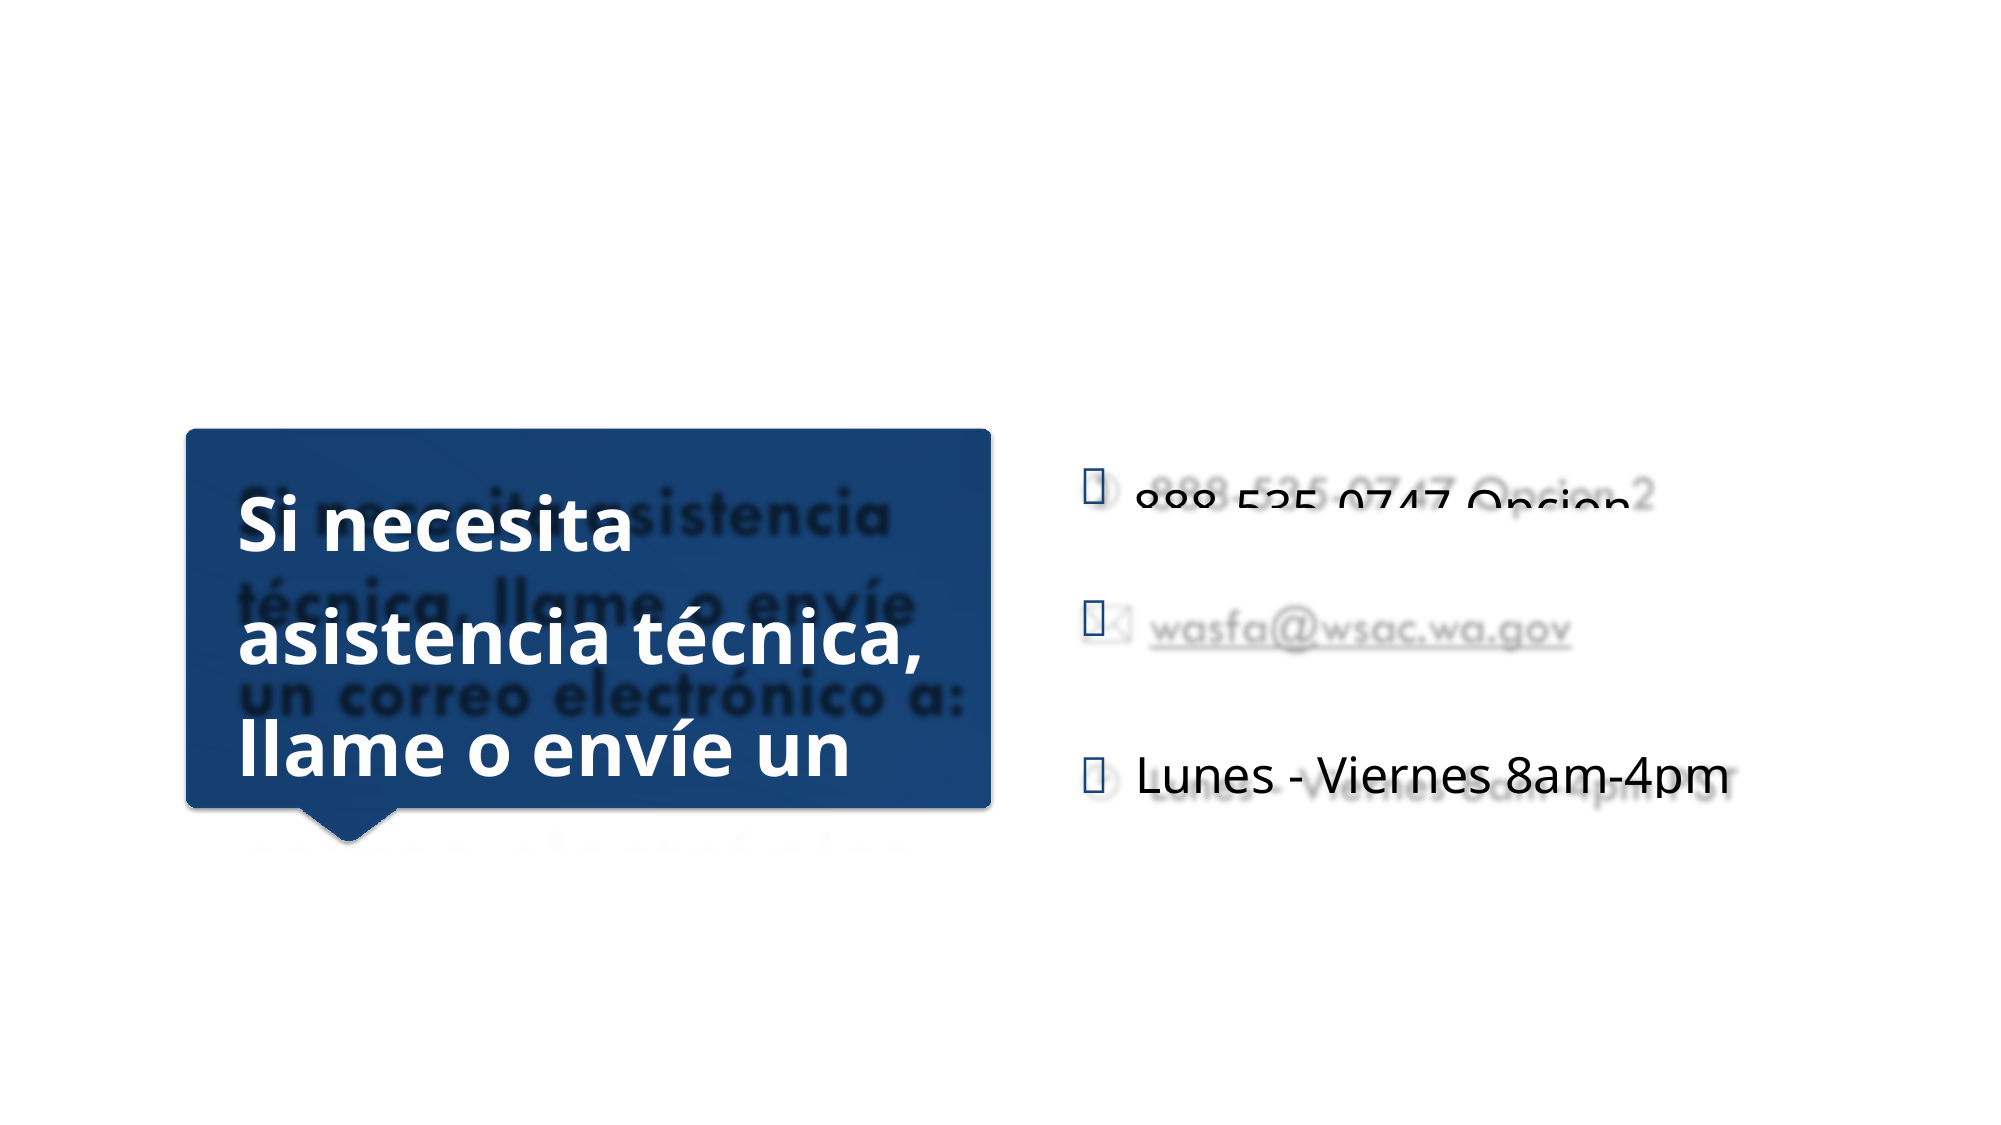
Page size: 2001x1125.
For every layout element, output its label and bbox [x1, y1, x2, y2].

picture [179, 424, 1020, 851]
picture [1042, 438, 1778, 852]
